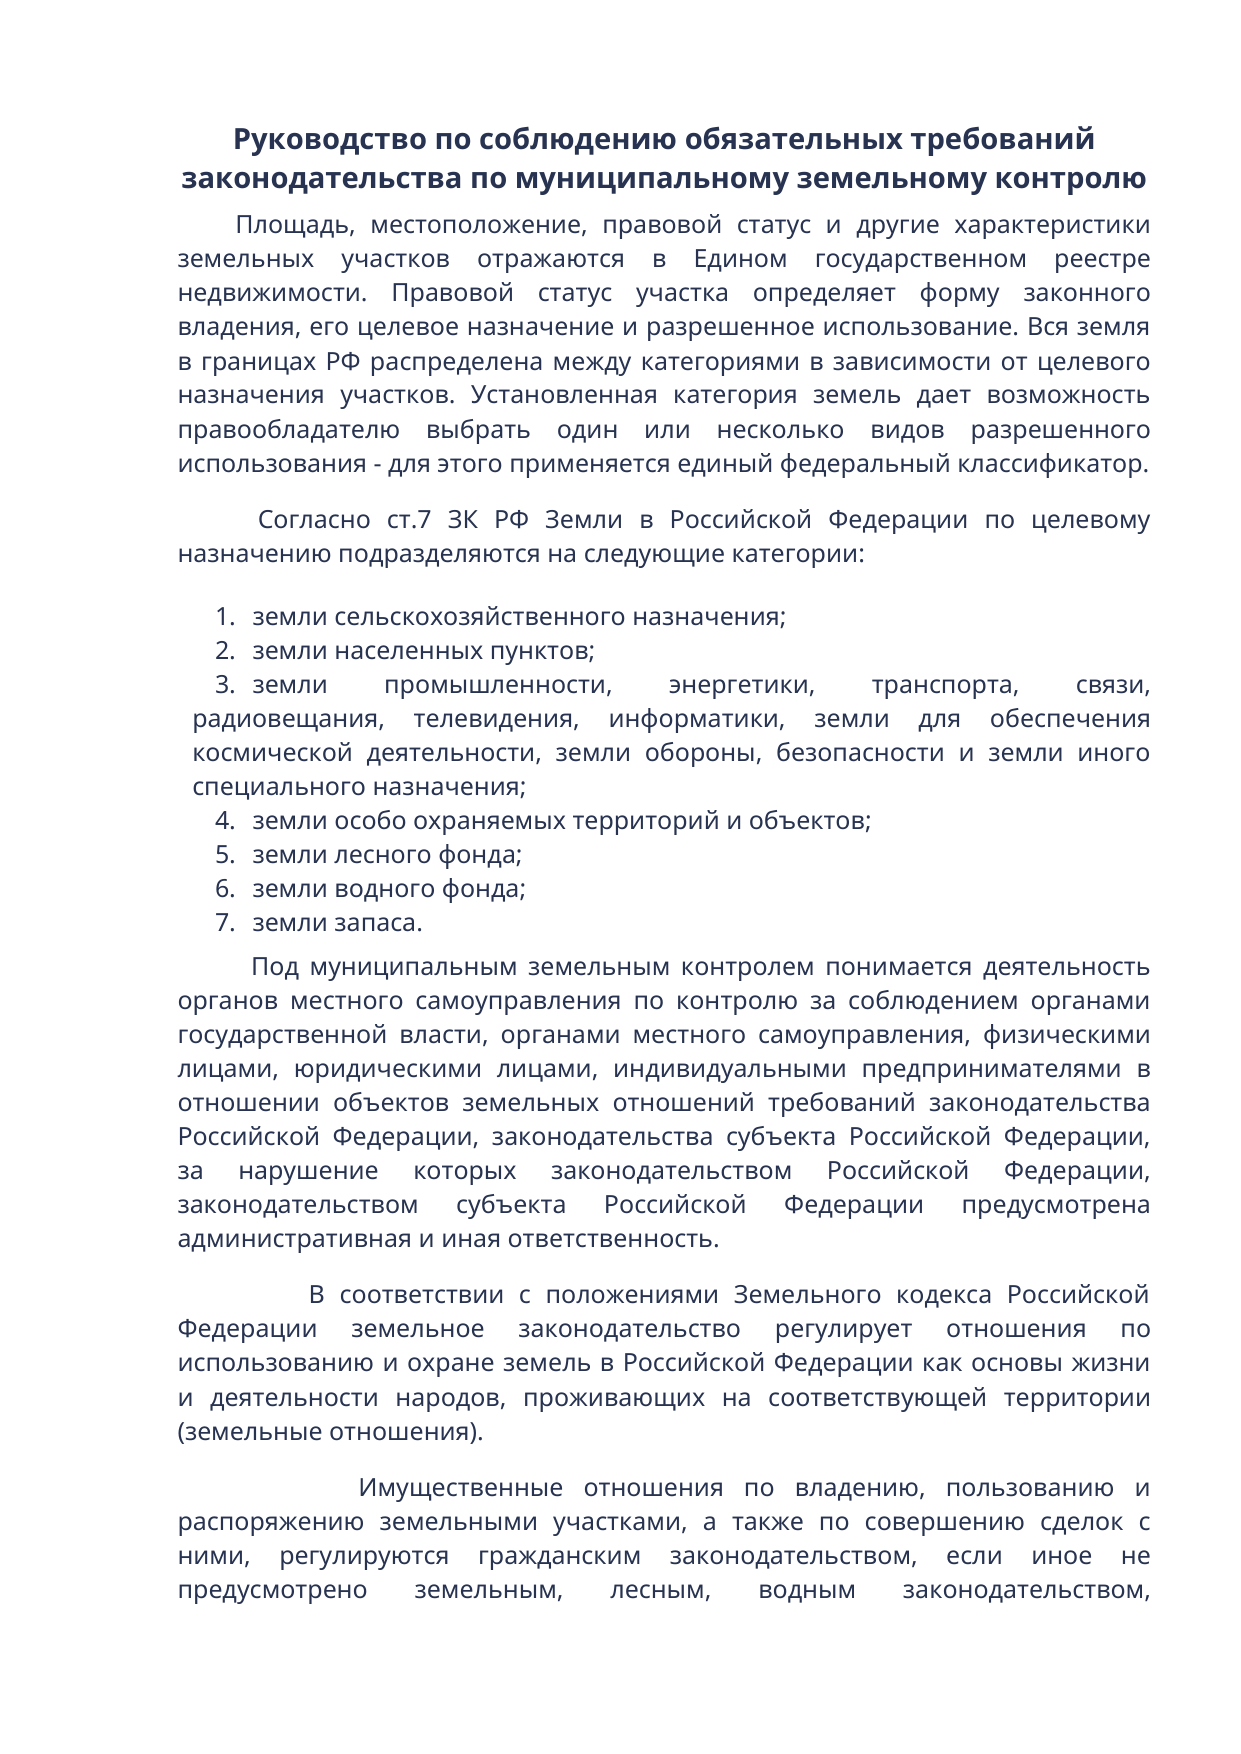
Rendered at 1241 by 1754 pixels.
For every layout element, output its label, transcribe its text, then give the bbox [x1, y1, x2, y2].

list земли лесного фонда; [192, 837, 1152, 871]
list земли сельскохозяйственного назначения; [192, 598, 1152, 633]
list земли промышленности, энергетики, транспорта, связи, радиовещания, телевидения, информатики, земли для обеспечения космической деятельности, земли обороны, безопасности и земли иного специального назначения; [192, 667, 1152, 803]
list земли водного фонда; [192, 871, 1152, 905]
text Под муниципальным земельным контролем понимается деятельность органов местного самоуправления по контролю за соблюдением органами государственной власти, органами местного самоуправления, физическими лицами, юридическими лицами, индивидуальными предпринимателями в отношении объектов земельных отношений требований законодательства Российской Федерации, законодательства субъекта Российской Федерации, за нарушение которых законодательством Российской Федерации, законодательством субъекта Российской Федерации предусмотрена административная и иная ответственность. [177, 948, 1152, 1255]
text В соответствии с положениями Земельного кодекса Российской Федерации земельное законодательство регулирует отношения по использованию и охране земель в Российской Федерации как основы жизни и деятельности народов, проживающих на соответствующей территории (земельные отношения). [177, 1277, 1152, 1447]
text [177, 1469, 1152, 1605]
text Согласно ст.7 ЗК РФ Земли в Российской Федерации по целевому назначению подразделяются на следующие категории: [177, 501, 1152, 569]
list земли запаса. [192, 905, 1152, 939]
list земли особо охраняемых территорий и объектов; [192, 803, 1152, 837]
text Площадь, местоположение, правовой статус и другие характеристики земельных участков отражаются в Едином государственном реестре недвижимости. Правовой статус участка определяет форму законного владения, его целевое назначение и разрешенное использование. Вся земля в границах РФ распределена между категориями в зависимости от целевого назначения участков. Установленная категория земель дает возможность правообладателю выбрать один или несколько видов разрешенного использования - для этого применяется единый федеральный классификатор. [177, 207, 1152, 479]
list земли населенных пунктов; [192, 633, 1152, 667]
